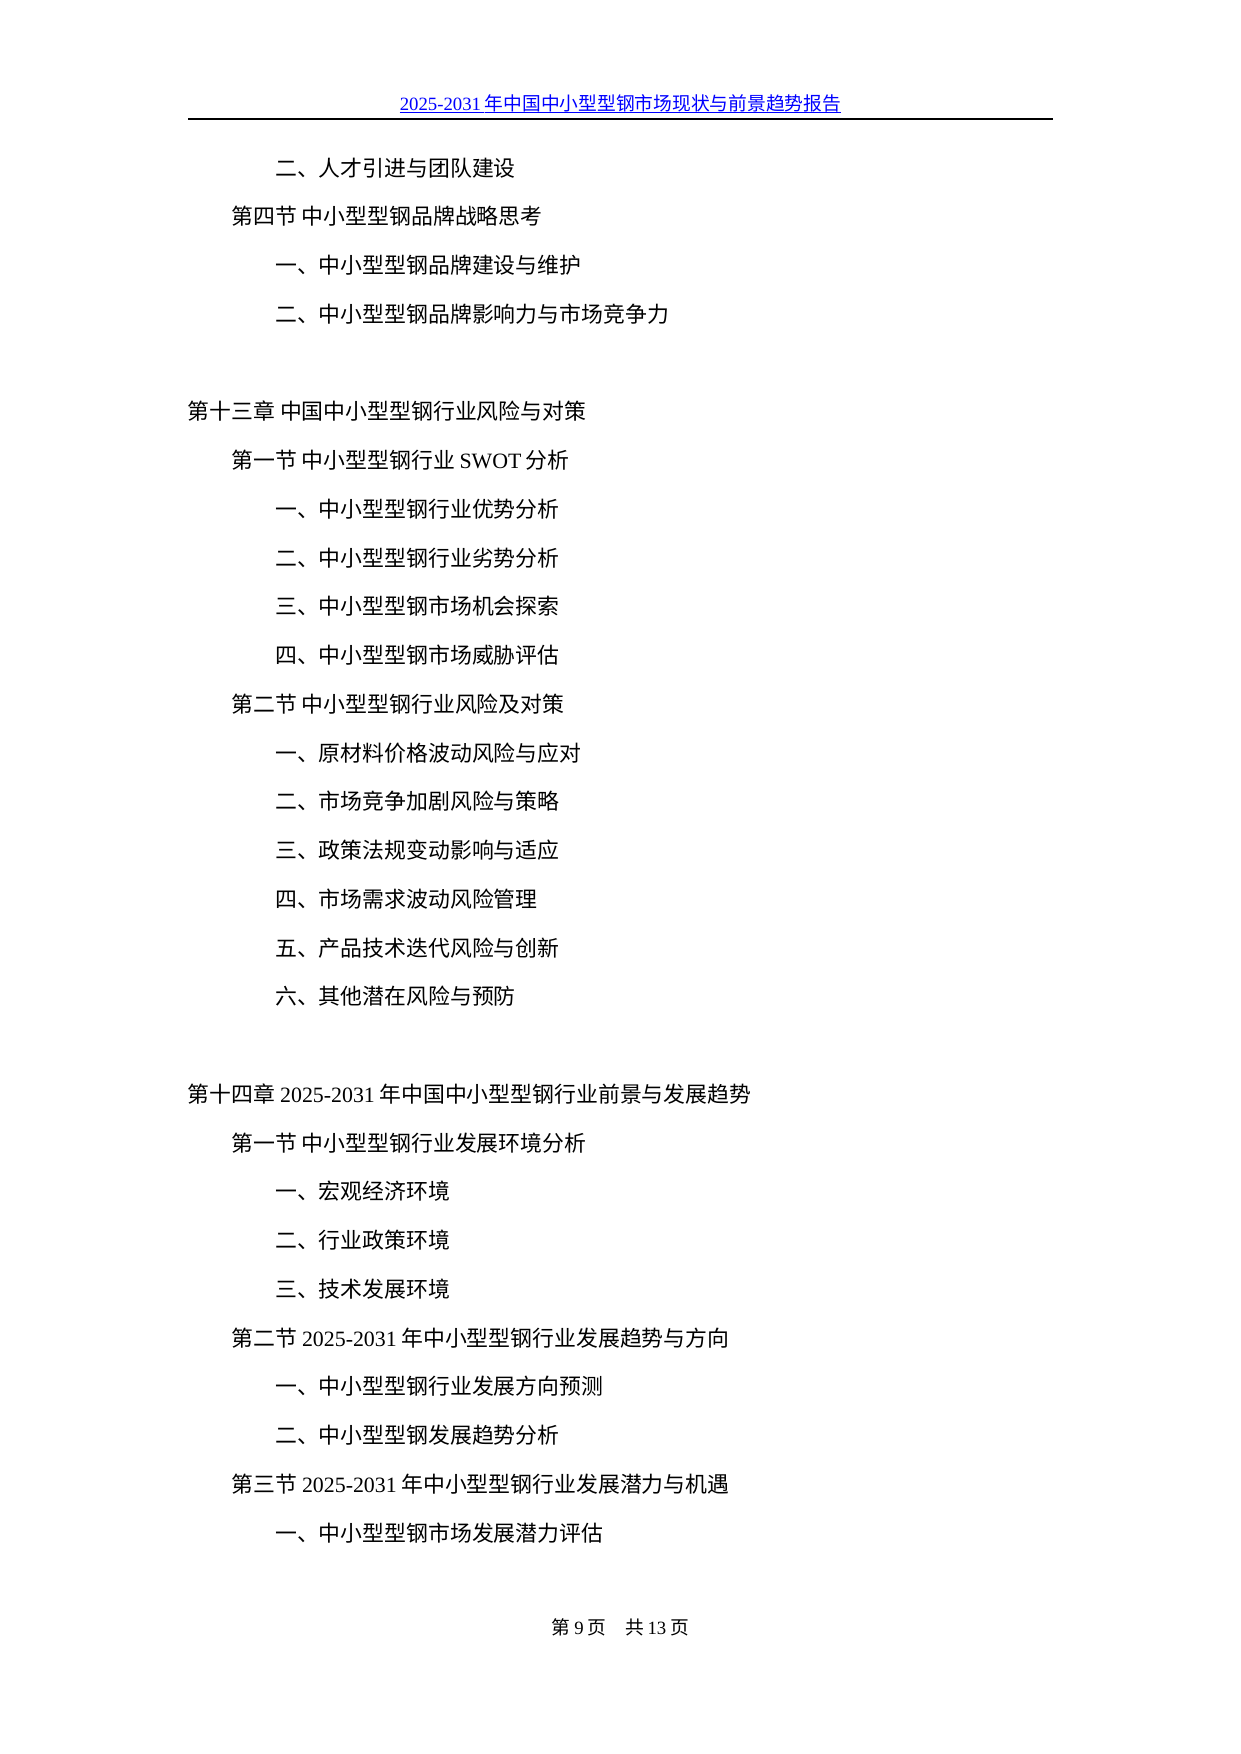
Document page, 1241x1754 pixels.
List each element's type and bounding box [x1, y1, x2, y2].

text [187, 150, 1053, 1548]
